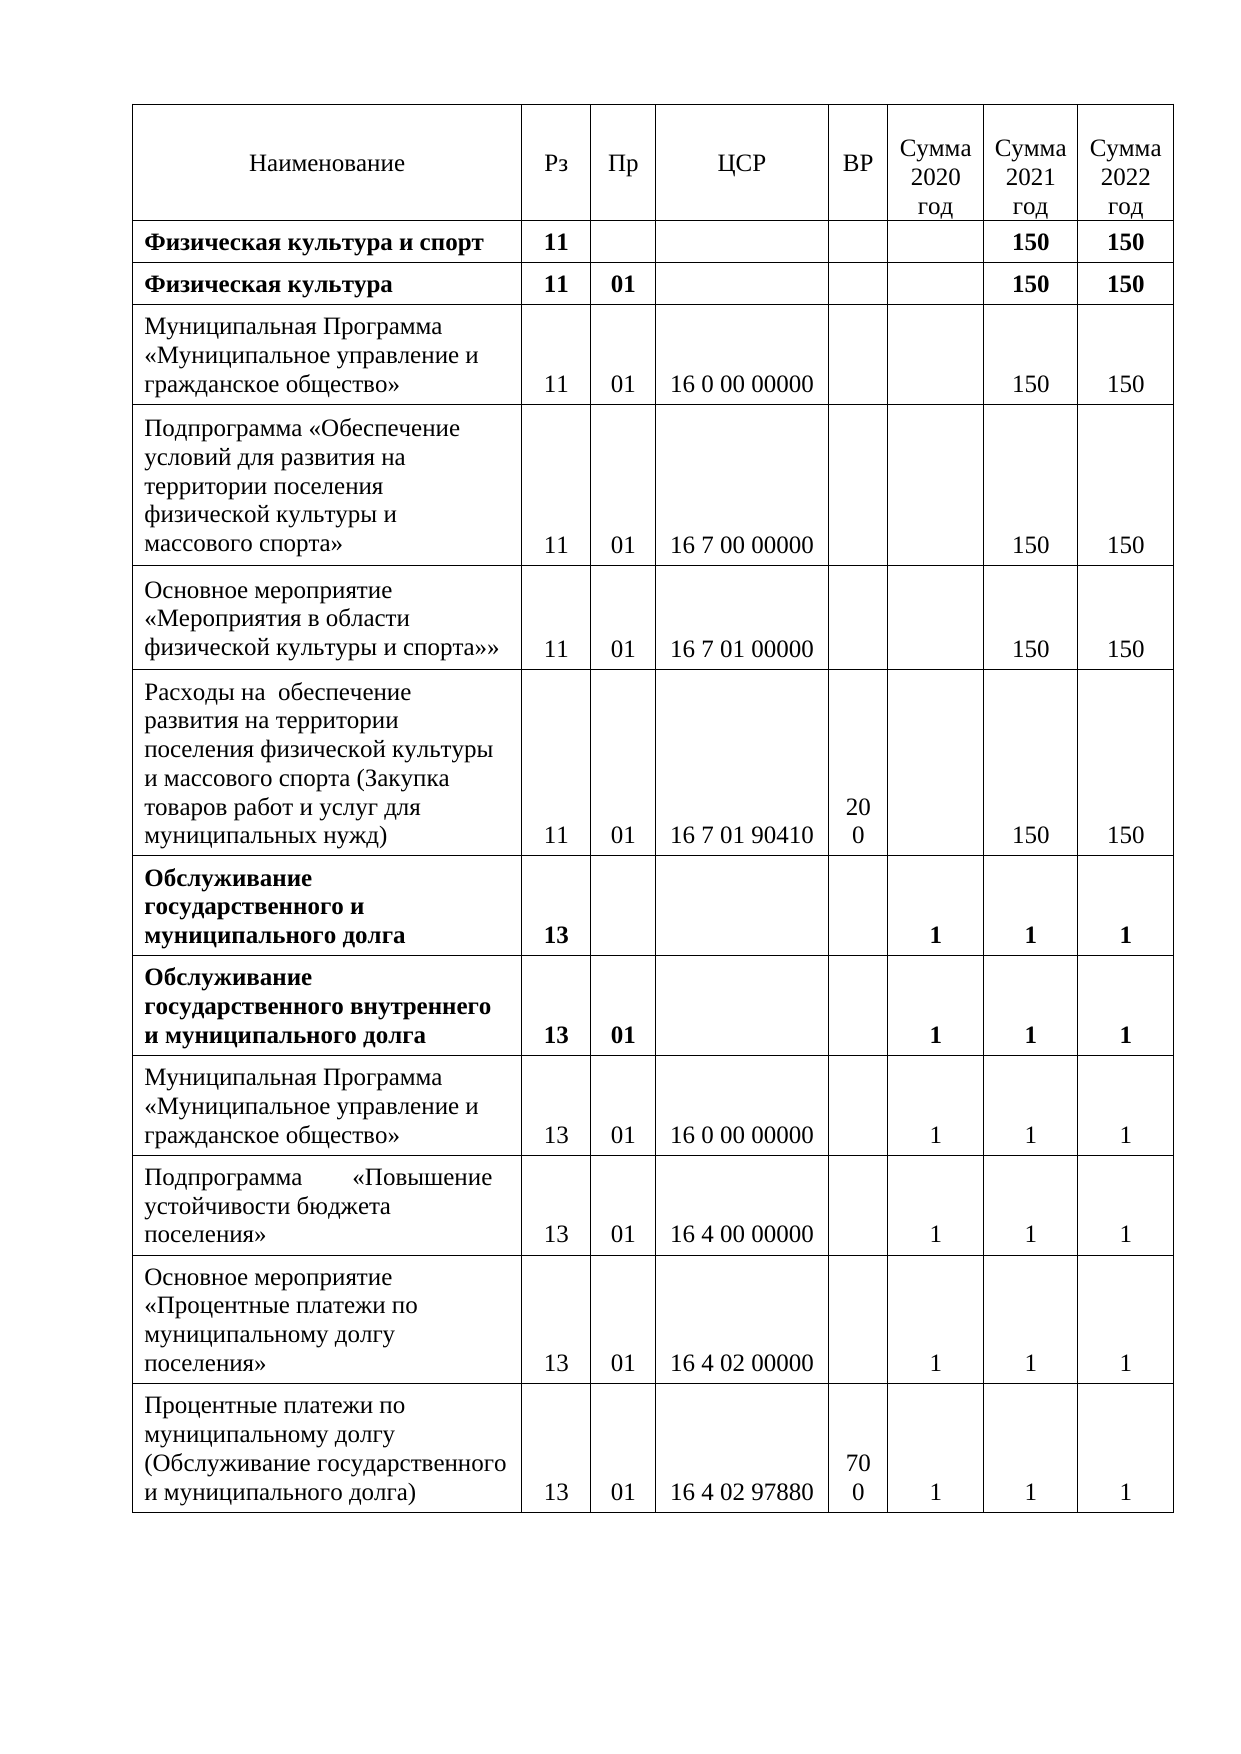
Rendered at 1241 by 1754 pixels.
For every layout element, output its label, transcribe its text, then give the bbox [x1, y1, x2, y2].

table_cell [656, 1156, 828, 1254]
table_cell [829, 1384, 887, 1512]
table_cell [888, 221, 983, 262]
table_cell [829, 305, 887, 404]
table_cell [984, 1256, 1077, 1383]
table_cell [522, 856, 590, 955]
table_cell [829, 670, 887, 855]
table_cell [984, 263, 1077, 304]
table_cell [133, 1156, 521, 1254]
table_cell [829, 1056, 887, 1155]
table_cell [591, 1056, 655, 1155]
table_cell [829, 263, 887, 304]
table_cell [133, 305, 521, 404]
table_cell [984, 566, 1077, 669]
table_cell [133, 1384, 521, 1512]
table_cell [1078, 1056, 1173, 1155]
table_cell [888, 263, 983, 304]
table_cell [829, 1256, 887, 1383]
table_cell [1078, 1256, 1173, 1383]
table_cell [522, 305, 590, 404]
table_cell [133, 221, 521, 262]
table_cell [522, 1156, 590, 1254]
table_header Сумма 2022 год [1078, 105, 1173, 219]
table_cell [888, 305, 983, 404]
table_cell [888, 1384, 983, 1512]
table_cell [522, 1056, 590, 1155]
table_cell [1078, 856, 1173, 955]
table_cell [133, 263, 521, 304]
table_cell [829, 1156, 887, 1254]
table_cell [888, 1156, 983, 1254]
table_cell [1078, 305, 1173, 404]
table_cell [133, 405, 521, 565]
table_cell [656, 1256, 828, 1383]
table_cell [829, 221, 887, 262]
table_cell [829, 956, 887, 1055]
table_header Пр [591, 105, 655, 219]
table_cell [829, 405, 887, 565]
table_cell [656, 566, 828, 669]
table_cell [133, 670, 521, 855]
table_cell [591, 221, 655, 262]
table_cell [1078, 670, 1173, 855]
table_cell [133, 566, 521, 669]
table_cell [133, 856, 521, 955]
table_header Сумма 2020 год [888, 105, 983, 219]
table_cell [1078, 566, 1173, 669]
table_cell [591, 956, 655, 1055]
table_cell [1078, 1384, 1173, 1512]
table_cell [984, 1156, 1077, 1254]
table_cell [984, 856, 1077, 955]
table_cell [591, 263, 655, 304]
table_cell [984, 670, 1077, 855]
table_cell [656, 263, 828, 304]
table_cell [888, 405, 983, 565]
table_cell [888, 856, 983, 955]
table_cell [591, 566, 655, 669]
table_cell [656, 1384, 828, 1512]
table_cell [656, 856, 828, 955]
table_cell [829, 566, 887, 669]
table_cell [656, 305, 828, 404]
table_header Сумма 2021 год [984, 105, 1077, 219]
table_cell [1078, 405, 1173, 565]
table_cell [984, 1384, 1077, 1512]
table_header ВР [829, 105, 887, 219]
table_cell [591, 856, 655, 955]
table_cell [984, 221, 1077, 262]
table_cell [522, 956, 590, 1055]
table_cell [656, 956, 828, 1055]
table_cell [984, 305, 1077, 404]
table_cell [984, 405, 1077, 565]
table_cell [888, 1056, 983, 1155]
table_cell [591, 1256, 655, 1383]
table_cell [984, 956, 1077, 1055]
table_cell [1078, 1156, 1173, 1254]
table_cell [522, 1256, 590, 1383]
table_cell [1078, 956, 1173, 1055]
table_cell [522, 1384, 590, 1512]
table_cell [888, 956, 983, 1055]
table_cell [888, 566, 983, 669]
table_header Рз [522, 105, 590, 219]
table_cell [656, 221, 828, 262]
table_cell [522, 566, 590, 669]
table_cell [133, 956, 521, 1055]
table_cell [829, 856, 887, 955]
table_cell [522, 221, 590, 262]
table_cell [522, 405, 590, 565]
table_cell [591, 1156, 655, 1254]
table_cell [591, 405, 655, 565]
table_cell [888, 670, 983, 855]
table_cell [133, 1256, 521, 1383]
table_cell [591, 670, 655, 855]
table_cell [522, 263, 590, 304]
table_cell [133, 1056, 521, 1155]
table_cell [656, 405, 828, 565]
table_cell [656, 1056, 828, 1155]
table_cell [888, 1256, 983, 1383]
table_header ЦСР [656, 105, 828, 219]
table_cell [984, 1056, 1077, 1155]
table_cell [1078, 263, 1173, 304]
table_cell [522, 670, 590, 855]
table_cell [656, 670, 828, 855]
table_header Наименование [133, 105, 521, 219]
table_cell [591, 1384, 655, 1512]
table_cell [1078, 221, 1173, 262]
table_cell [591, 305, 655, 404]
